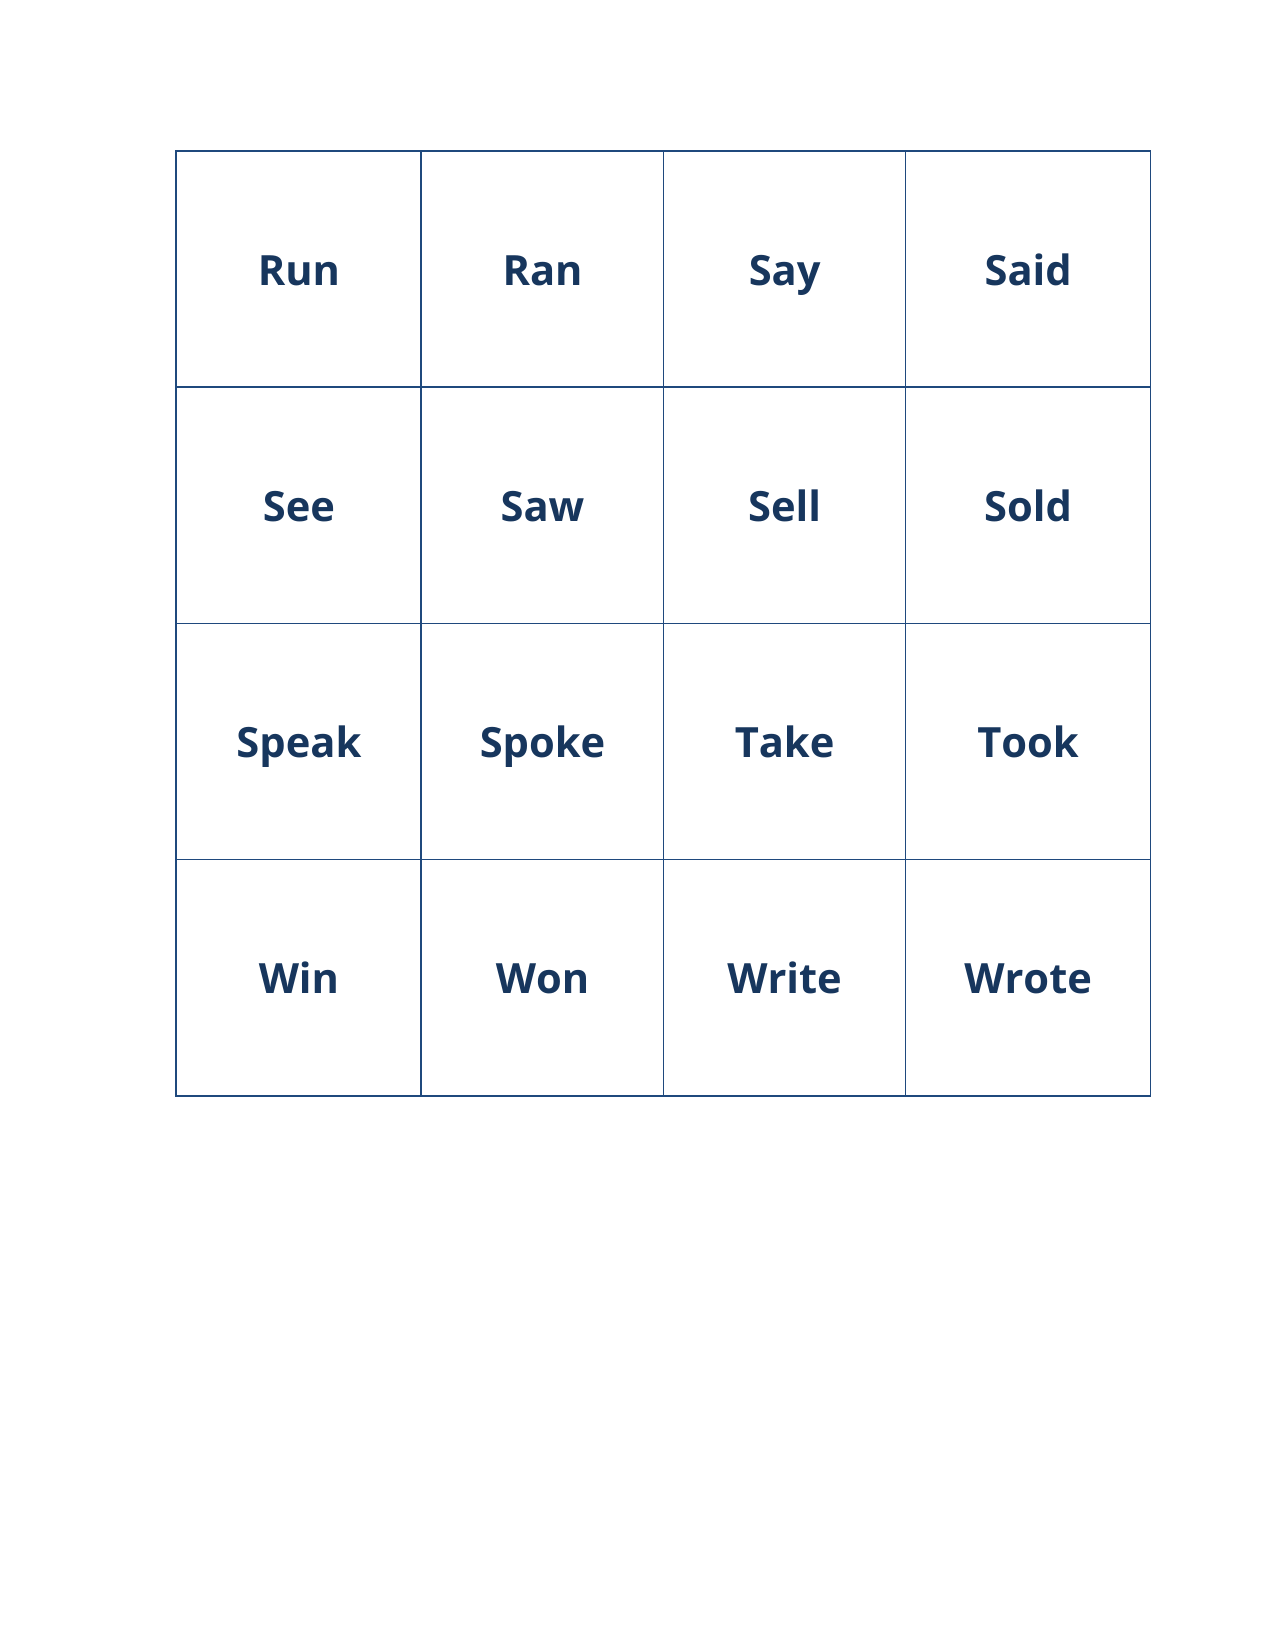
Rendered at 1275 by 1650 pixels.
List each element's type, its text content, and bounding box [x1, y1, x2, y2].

table_cell See [177, 388, 420, 622]
table_header Ran [422, 152, 663, 386]
table_cell Sell [664, 388, 905, 622]
table_cell Win [177, 860, 420, 1095]
table_cell Spoke [422, 624, 663, 859]
table_header Say [664, 152, 905, 386]
table_header Run [177, 152, 420, 386]
table_cell Sold [906, 388, 1150, 622]
table_cell Won [422, 860, 663, 1095]
table_cell Took [906, 624, 1150, 859]
table_cell Speak [177, 624, 420, 859]
table_header Said [906, 152, 1150, 386]
table_cell Wrote [906, 860, 1150, 1095]
table_cell Write [664, 860, 905, 1095]
table_cell Saw [422, 388, 663, 622]
table_cell Take [664, 624, 905, 859]
